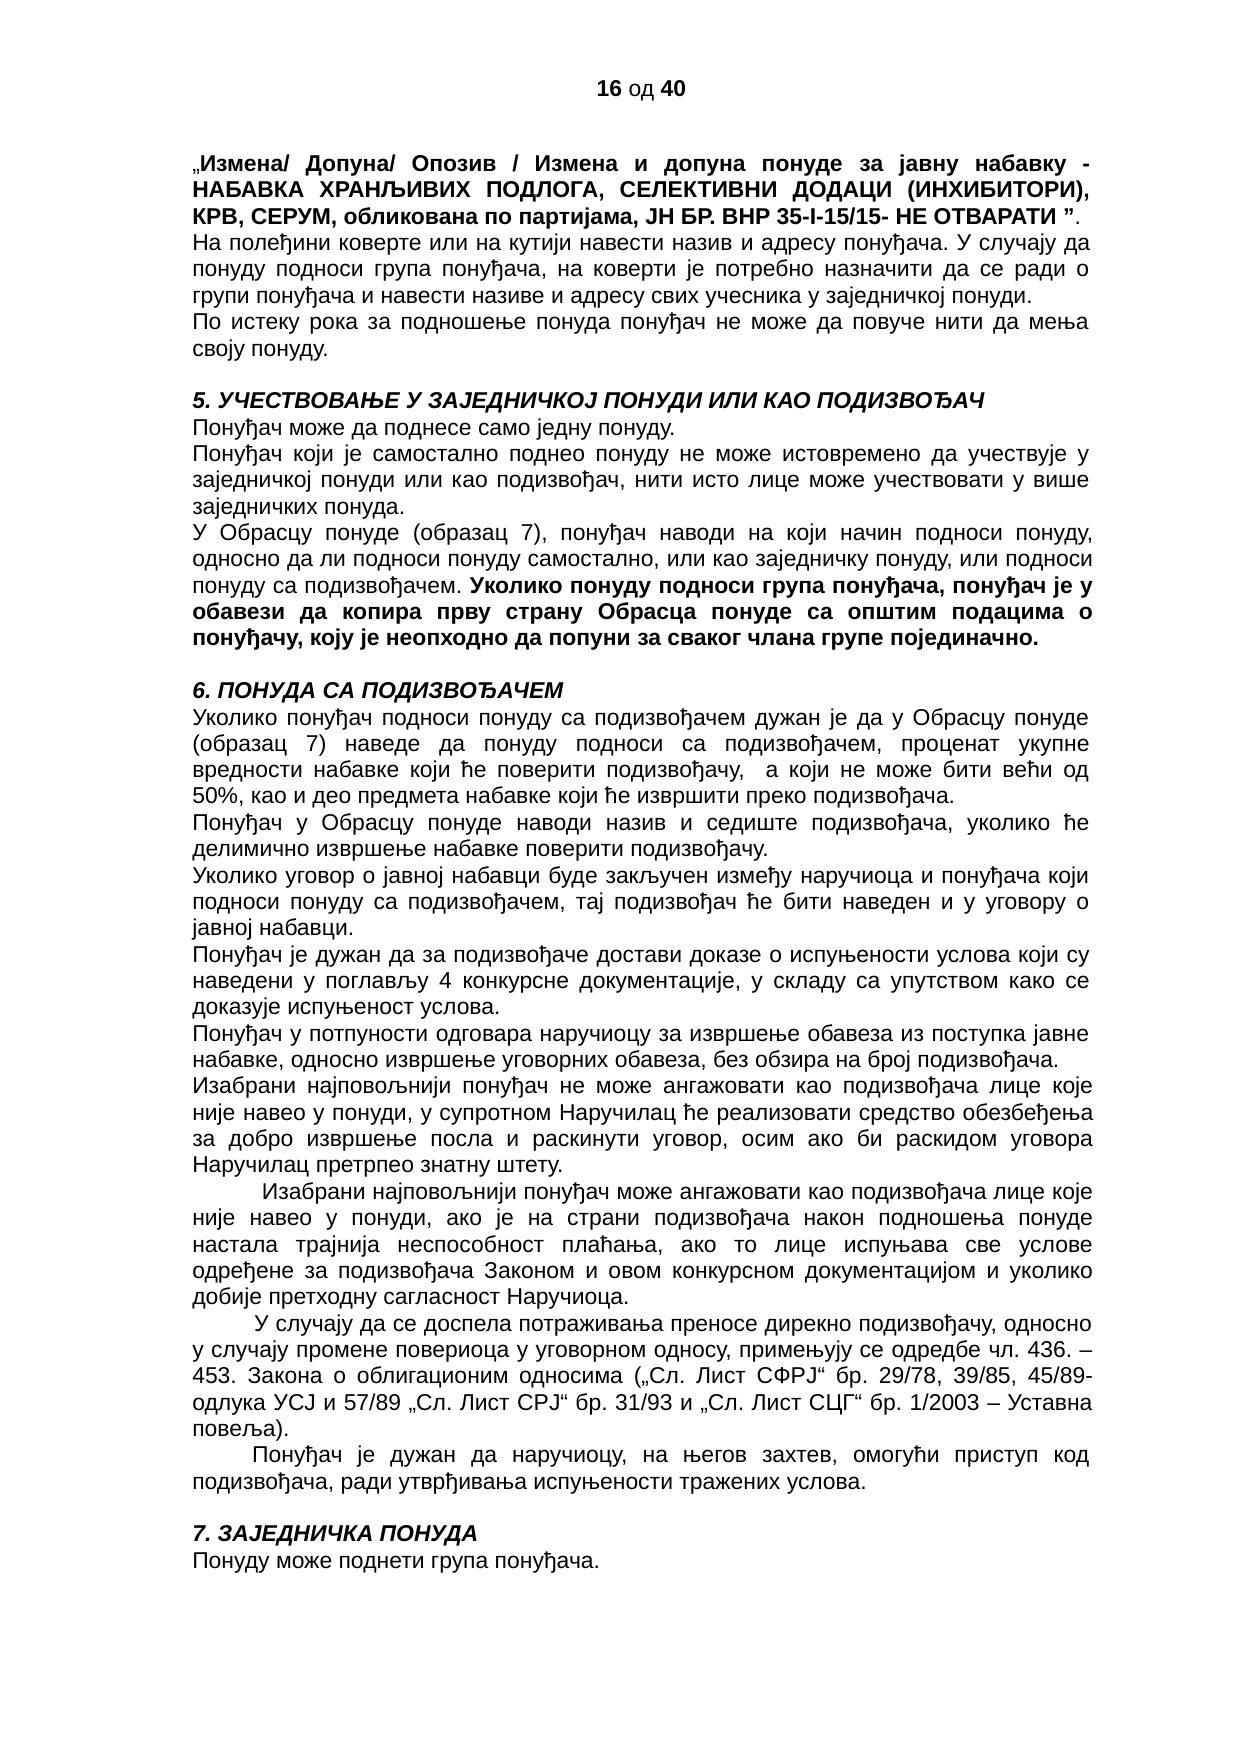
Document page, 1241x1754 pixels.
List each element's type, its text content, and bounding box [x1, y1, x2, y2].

text 6. ПОНУДА СА ПОДИЗВОЂАЧЕМ [192, 677, 1090, 703]
text На полеђини коверте или на кутији навести назив и адресу понуђача. У случају да понуду подноси група понуђача, на коверти је потребно назначити да се ради о групи понуђача и навести називе и адресу свих учесника у заједничкој понуди. [192, 229, 1090, 308]
text Понуђач у потпуности одговара наручиоцу за извршење обавеза из поступка јавне набавке, односно извршење уговорних обавеза, без обзира на број подизвођача. [192, 1020, 1090, 1072]
text По истеку рока за подношење понуда понуђач не може да повуче нити да мења своју понуду. [192, 308, 1090, 361]
text У Обрасцу понуде (образац 7), понуђач наводи на који начин подноси понуду, односно да ли подноси понуду самостално, или као заједничку понуду, или подноси понуду са подизвођачем. Уколико понуду подноси група понуђача, понуђач је у обавези да копира прву страну Обрасца понуде са општим подацима о понуђачу, коју је неопходно да попуни за сваког члана групе појединачно. [192, 519, 1094, 651]
text Уколико понуђач подноси понуду са подизвођачем дужан је да у Обрасцу понуде (образац 7) наведе да понуду подноси са подизвођачем, проценат укупне вредности набавке који ће поверити подизвођачу, а који не може бити већи од 50%, као и део предмета набавке који ће извршити преко подизвођача. [192, 703, 1090, 809]
text Понуђач може да поднесе само једну понуду. [192, 413, 1090, 440]
text Изабрани најповољнији понуђач може ангажовати као подизвођача лице које није навео у понуди, ако је на страни подизвођача након подношења понуде настала трајнија неспособност плаћања, ако то лице испуњава све услове одређене за подизвођача Законом и овом конкурсном документацијом и уколико добије претходну сагласност Наручиоца. [192, 1178, 1094, 1309]
text 7. ЗАЈЕДНИЧКА ПОНУДА [192, 1520, 1090, 1547]
text Понуђач који је самостално поднео понуду не може истовремено да учествује у заједничкој понуди или као подизвођач, нити исто лице може учествовати у више заједничких понуда. [192, 440, 1090, 519]
text Изабрани најповољнији понуђач не може ангажовати као подизвођача лице које није навео у понуди, у супротном Наручилац ће реализовати средство обезбеђења за добро извршење посла и раскинути уговор, осим ако би раскидом уговора Наручилац претрпео знатну штету. [192, 1072, 1094, 1178]
text Понуђач је дужан да за подизвођаче достави доказе о испуњености услова који су наведени у поглављу 4 конкурсне документације, у складу са упутством како се доказује испуњеност услова. [192, 941, 1090, 1020]
text Понуђач у Обрасцу понуде наводи назив и седиште подизвођача, уколико ће делимично извршење набавке поверити подизвођачу. [192, 809, 1090, 862]
text 5. УЧЕСТВОВАЊЕ У ЗАЈЕДНИЧКОЈ ПОНУДИ ИЛИ КАО ПОДИЗВОЂАЧ [192, 387, 1090, 413]
text Понуђач је дужан да наручиоцу, на његов захтев, омогући приступ код подизвођача, ради утврђивања испуњености тражених услова. [192, 1441, 1090, 1494]
text Понуду може поднети група понуђача. [192, 1547, 1090, 1573]
text Уколико уговор о јавној набавци буде закључен између наручиоца и понуђача који подноси понуду са подизвођачем, тај подизвођач ће бити наведен и у уговору о јавној набавци. [192, 862, 1090, 941]
text У случају да се доспела потраживања преносе дирекно подизвођачу, односно у случају промене повериоца у уговорном односу, примењују се одредбе чл. 436. – 453. Закона о облигационим односима („Сл. Лист СФРЈ“ бр. 29/78, 39/85, 45/89-одлука УСЈ и 57/89 „Сл. Лист СРЈ“ бр. 31/93 и „Сл. Лист СЦГ“ бр. 1/2003 – Уставна повеља). [192, 1309, 1094, 1441]
text „Измена/ Допуна/ Опозив / Измена и допуна понуде за јавну набавку - НАБАВКА ХРАНЉИВИХ ПОДЛОГА, СЕЛЕКТИВНИ ДОДАЦИ (ИНХИБИТОРИ), КРВ, СЕРУМ, обликована по партијама, ЈН БР. ВНР 35-I-15/15- НЕ ОТВАРАТИ ”. [192, 150, 1090, 229]
